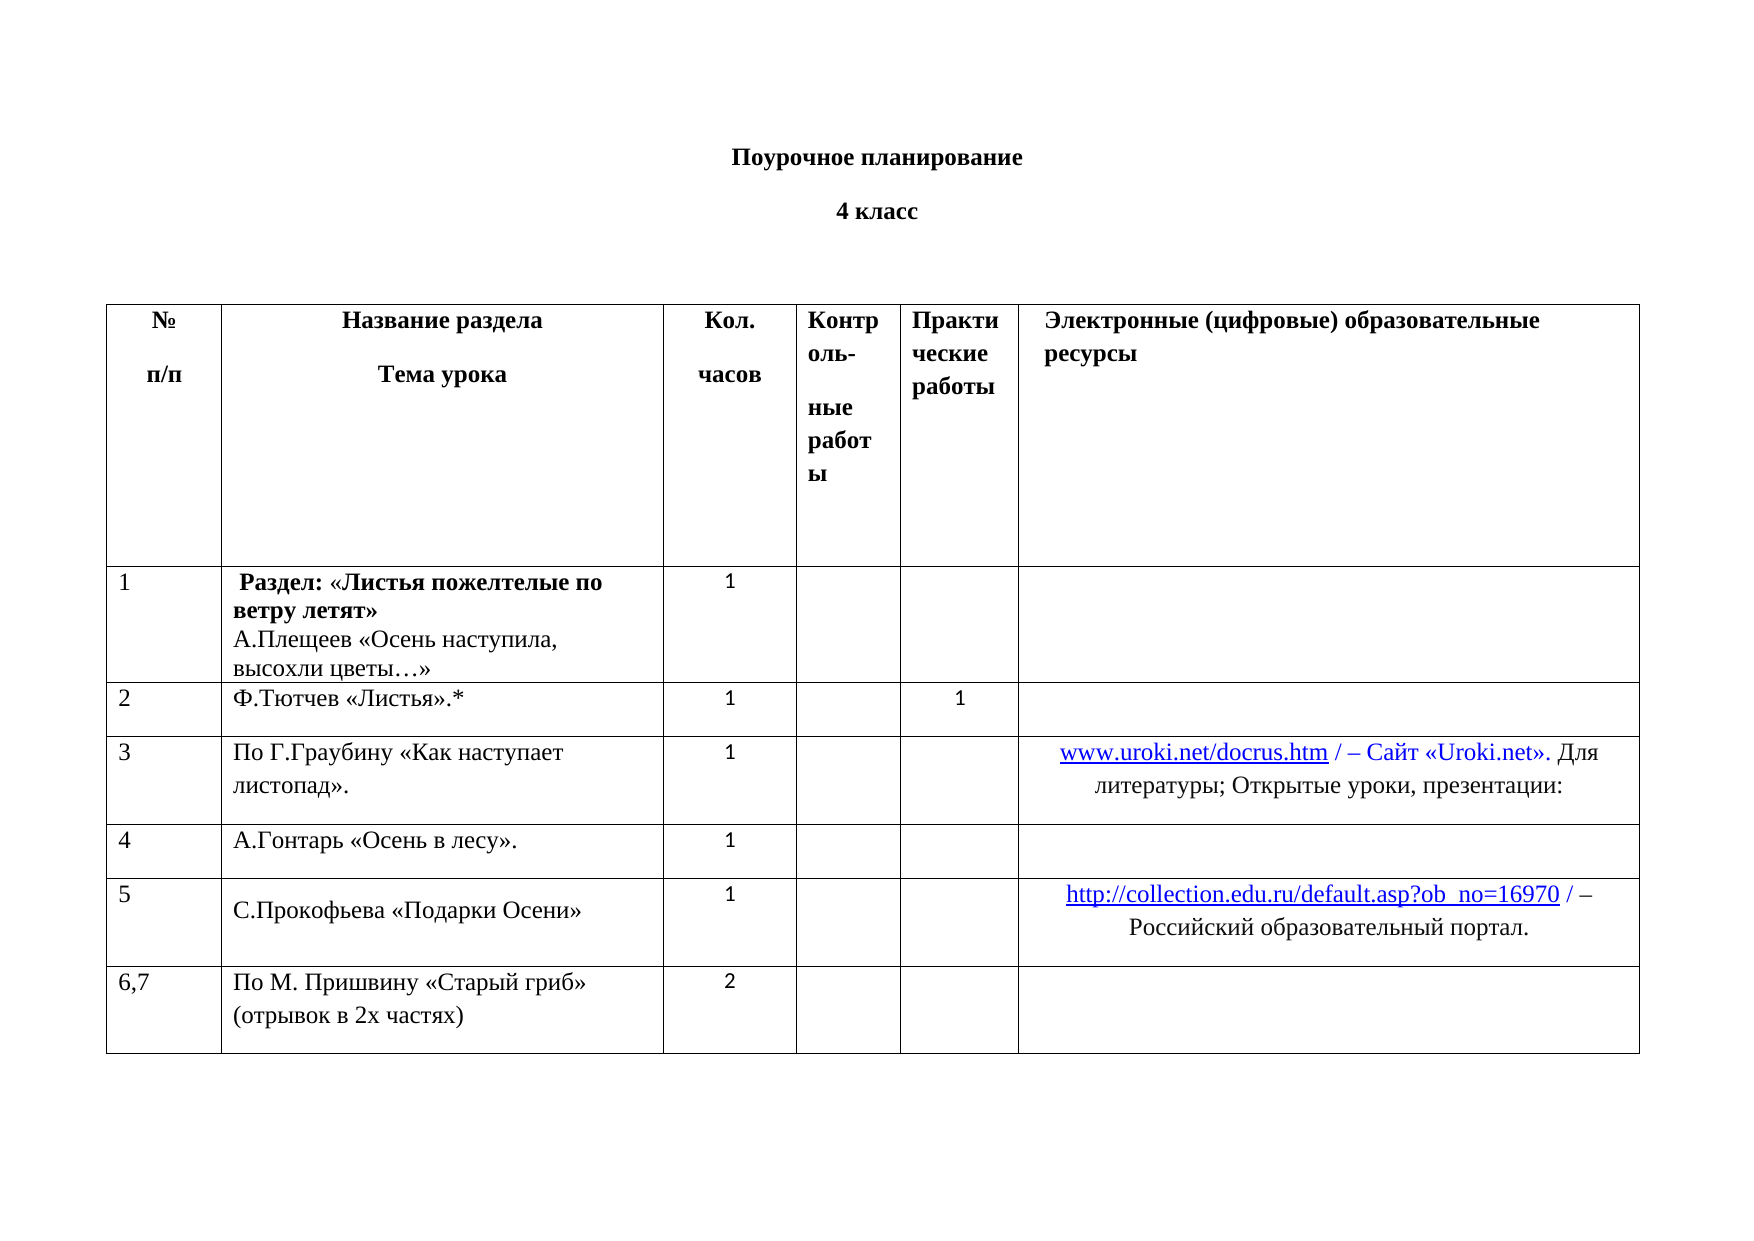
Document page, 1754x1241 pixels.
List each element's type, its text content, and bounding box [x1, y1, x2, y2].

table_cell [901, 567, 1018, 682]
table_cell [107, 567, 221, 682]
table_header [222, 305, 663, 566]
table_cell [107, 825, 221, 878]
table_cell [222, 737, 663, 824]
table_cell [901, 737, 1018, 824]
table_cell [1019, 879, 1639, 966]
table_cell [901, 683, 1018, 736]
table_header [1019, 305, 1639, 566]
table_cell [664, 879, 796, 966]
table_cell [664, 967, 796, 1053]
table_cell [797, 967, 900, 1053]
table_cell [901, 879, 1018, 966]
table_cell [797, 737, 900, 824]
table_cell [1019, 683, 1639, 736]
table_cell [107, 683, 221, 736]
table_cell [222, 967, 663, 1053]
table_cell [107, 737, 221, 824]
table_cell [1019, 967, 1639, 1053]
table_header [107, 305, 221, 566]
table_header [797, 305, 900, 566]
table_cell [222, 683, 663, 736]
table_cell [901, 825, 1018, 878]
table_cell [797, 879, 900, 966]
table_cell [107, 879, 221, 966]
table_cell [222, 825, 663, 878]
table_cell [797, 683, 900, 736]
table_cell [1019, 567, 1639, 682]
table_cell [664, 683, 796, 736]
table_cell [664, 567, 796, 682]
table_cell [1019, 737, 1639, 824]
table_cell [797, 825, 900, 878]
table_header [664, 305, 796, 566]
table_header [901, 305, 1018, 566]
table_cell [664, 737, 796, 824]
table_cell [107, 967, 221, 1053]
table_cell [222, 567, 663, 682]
text 4 класс [118, 196, 1636, 225]
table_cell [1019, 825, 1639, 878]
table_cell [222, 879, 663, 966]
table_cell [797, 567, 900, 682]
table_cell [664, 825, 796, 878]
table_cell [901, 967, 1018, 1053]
text Поурочное планирование [118, 142, 1636, 171]
